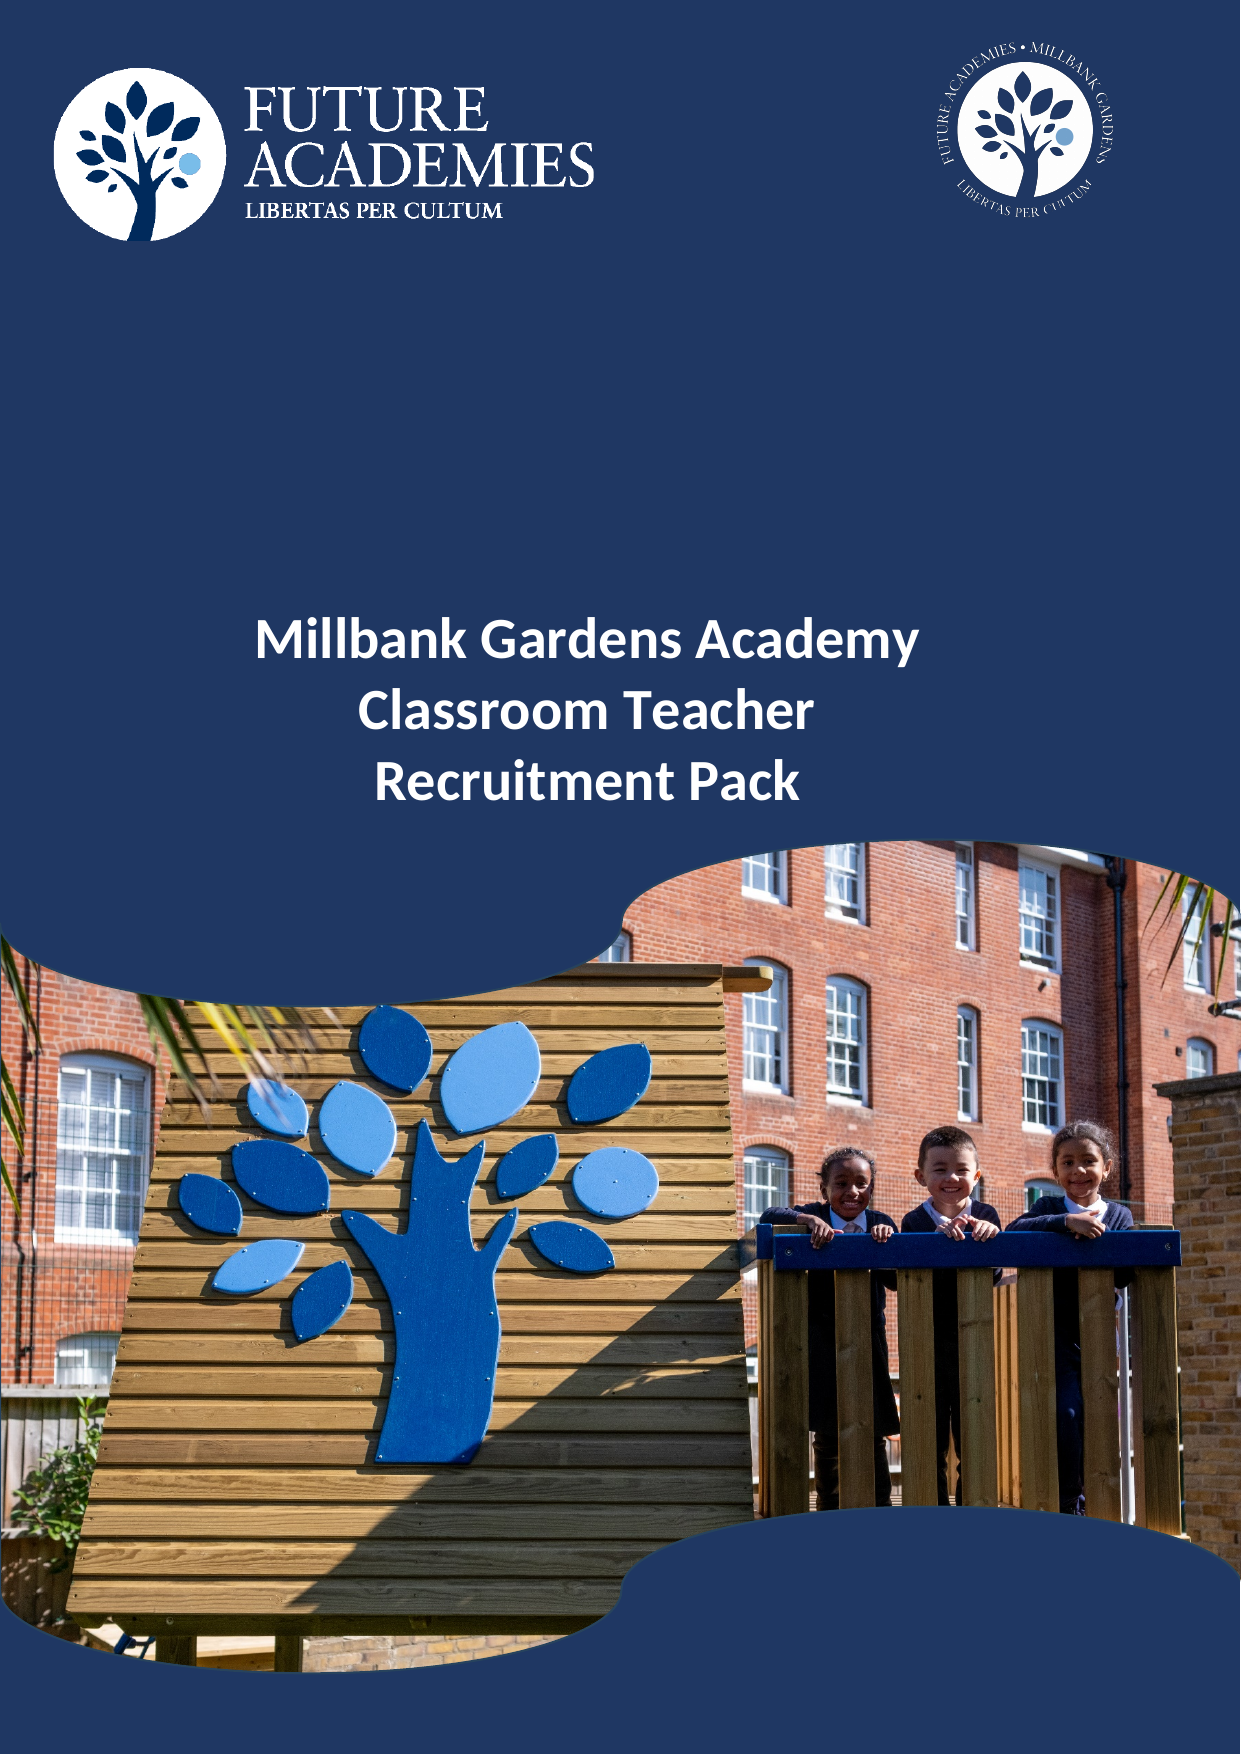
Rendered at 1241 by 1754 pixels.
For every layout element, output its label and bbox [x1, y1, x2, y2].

picture [53, 68, 594, 241]
picture [2, 841, 1241, 1672]
